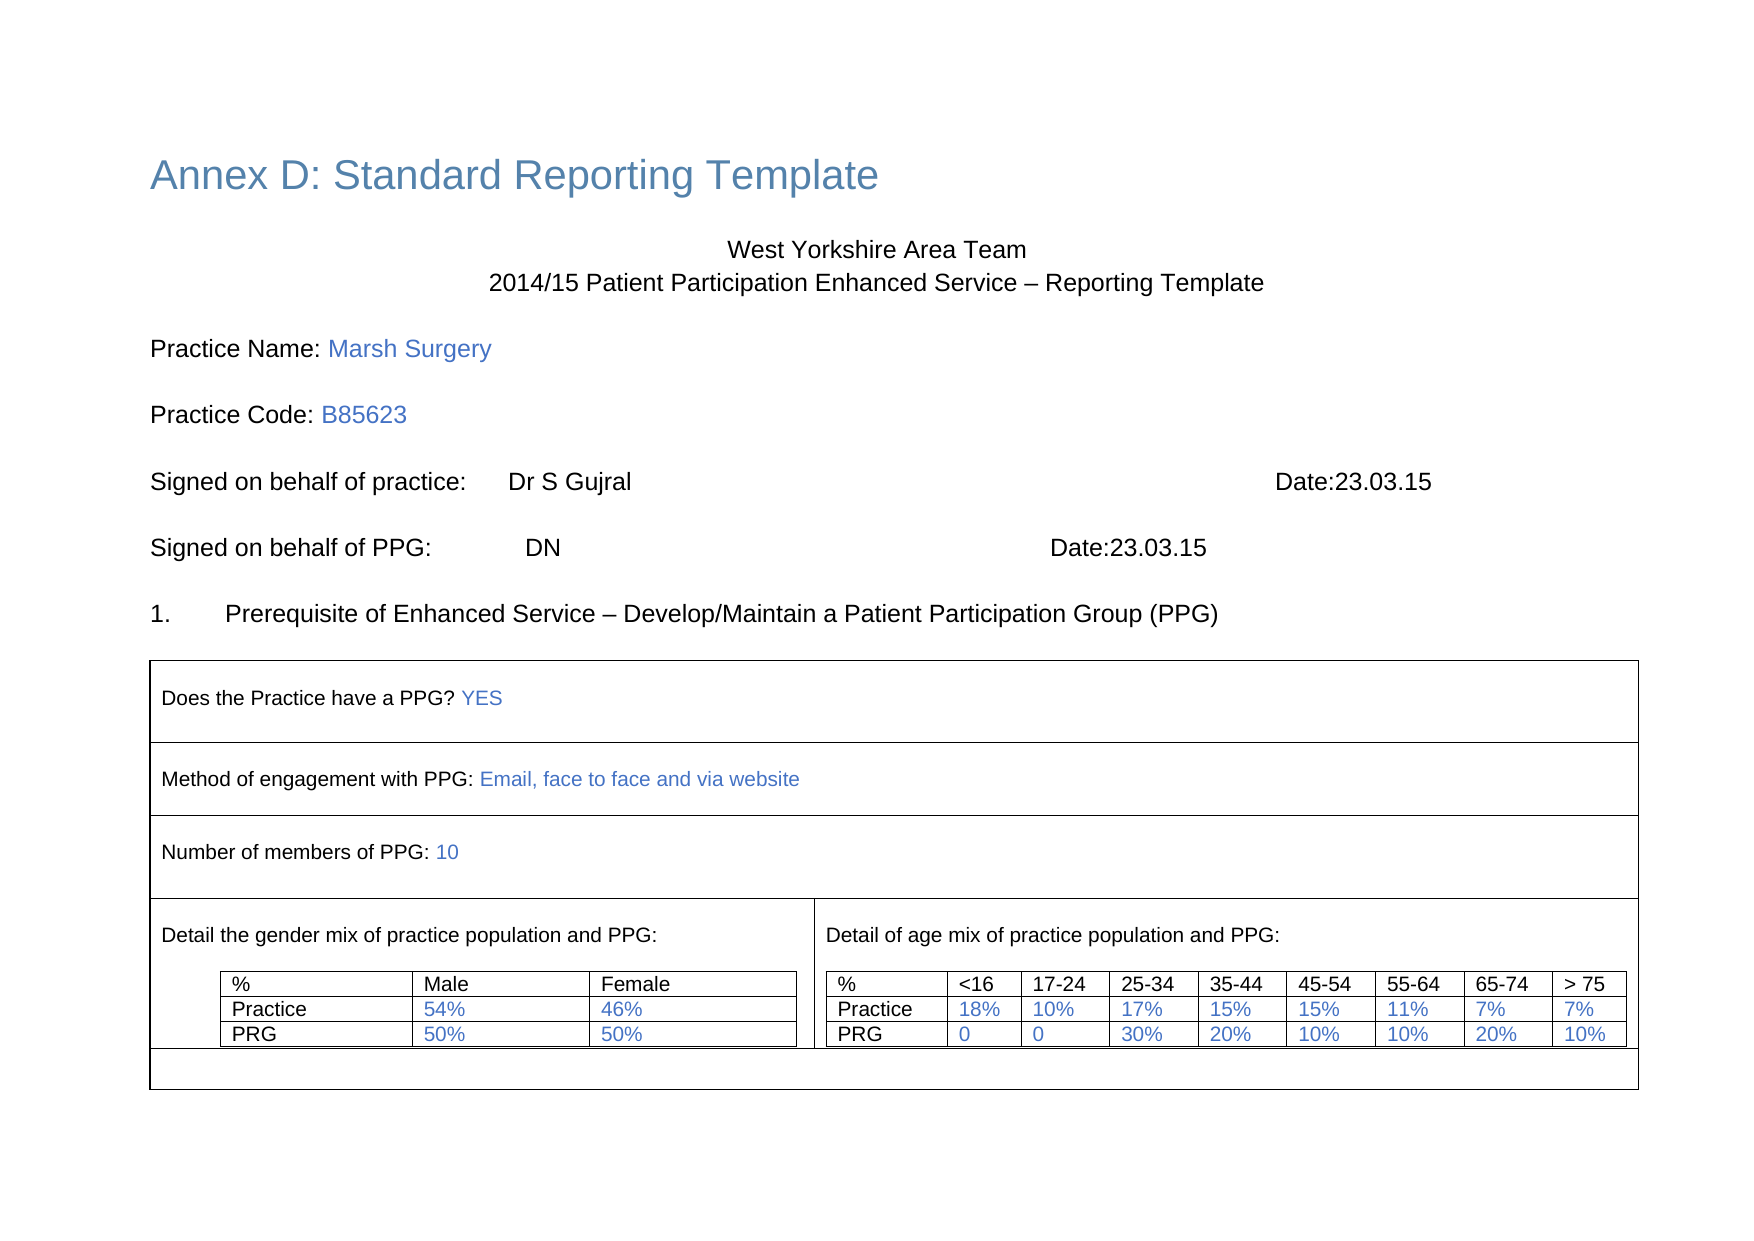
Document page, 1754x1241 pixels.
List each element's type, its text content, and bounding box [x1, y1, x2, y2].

list Prerequisite of Enhanced Service – Develop/Maintain a Patient Participation Group (PPG) [150, 598, 1604, 627]
text 2014/15 Patient Participation Enhanced Service – Reporting Template [150, 268, 1604, 297]
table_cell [151, 1049, 1638, 1089]
text Practice Name: Marsh Surgery [150, 334, 1604, 363]
table_cell Detail the gender mix of practice population and PPG: [151, 899, 814, 1047]
text West Yorkshire Area Team [150, 235, 1604, 264]
table_header Does the Practice have a PPG? YES [151, 661, 1638, 742]
table_cell Detail of age mix of practice population and PPG: [815, 899, 1638, 1047]
table_cell Method of engagement with PPG: Email, face to face and via website [151, 743, 1638, 815]
text Practice Code: B85623 [150, 400, 1604, 429]
text Annex D: Standard Reporting Template [150, 150, 1604, 198]
table_cell Number of members of PPG: 10 [151, 816, 1638, 898]
text Signed on behalf of practice: Dr S Gujral Date:23.03.15 [150, 466, 1604, 495]
text Signed on behalf of PPG: DN Date:23.03.15 [150, 532, 1604, 561]
